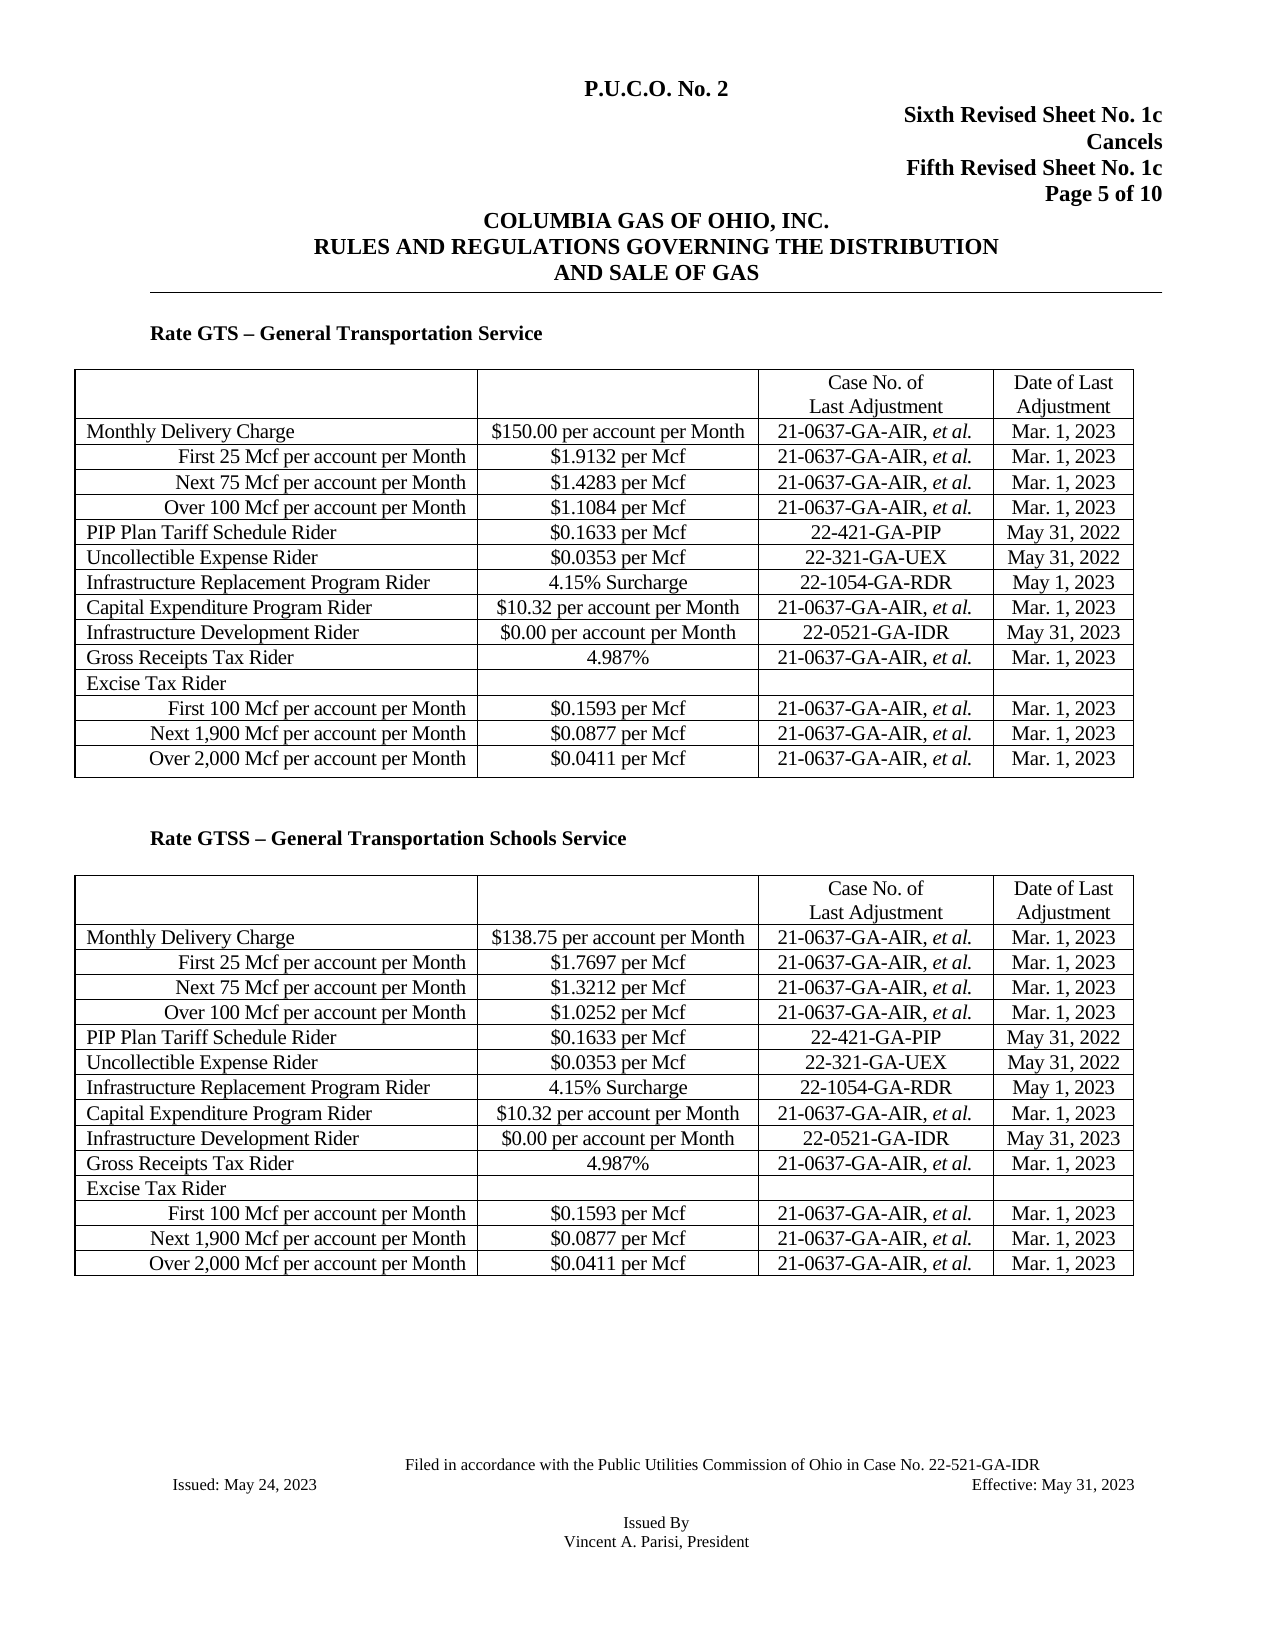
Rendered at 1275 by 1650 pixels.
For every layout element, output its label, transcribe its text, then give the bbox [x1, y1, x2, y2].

table_cell 21-0637-GA-AIR, et al. [759, 595, 993, 619]
table_cell 21-0637-GA-AIR, et al. [759, 950, 993, 974]
table_cell Infrastructure Development Rider [76, 1126, 477, 1149]
table_cell Excise Tax Rider [76, 670, 477, 694]
table_cell Mar. 1, 2023 [994, 696, 1133, 719]
table_cell Mar. 1, 2023 [994, 419, 1133, 443]
table_cell Mar. 1, 2023 [994, 645, 1133, 669]
table_cell May 31, 2022 [994, 1050, 1133, 1074]
table_cell 21-0637-GA-AIR, et al. [759, 1226, 993, 1250]
table_cell Next 75 Mcf per account per Month [76, 975, 477, 999]
table_cell 21-0637-GA-AIR, et al. [759, 1151, 993, 1175]
table_cell $0.1633 per Mcf [478, 520, 758, 544]
table_cell 22-0521-GA-IDR [759, 1126, 993, 1149]
table_cell Uncollectible Expense Rider [76, 1050, 477, 1074]
table_cell $10.32 per account per Month [478, 595, 758, 619]
table_cell Mar. 1, 2023 [994, 1100, 1133, 1124]
table_cell Mar. 1, 2023 [994, 746, 1133, 777]
table_cell May 1, 2023 [994, 1075, 1133, 1099]
table_cell May 31, 2022 [994, 520, 1133, 544]
table_cell PIP Plan Tariff Schedule Rider [76, 1025, 477, 1049]
table_cell First 100 Mcf per account per Month [76, 696, 477, 719]
table_cell May 31, 2023 [994, 620, 1133, 644]
table_cell Over 100 Mcf per account per Month [76, 495, 477, 519]
table_cell Excise Tax Rider [76, 1176, 477, 1200]
table_cell Gross Receipts Tax Rider [76, 645, 477, 669]
table_header [478, 370, 758, 418]
table_cell First 100 Mcf per account per Month [76, 1201, 477, 1225]
table_cell 21-0637-GA-AIR, et al. [759, 1201, 993, 1225]
table_cell Monthly Delivery Charge [76, 925, 477, 949]
table_cell 21-0637-GA-AIR, et al. [759, 495, 993, 519]
table_cell 21-0637-GA-AIR, et al. [759, 470, 993, 494]
table_cell 22-0521-GA-IDR [759, 620, 993, 644]
table_cell Mar. 1, 2023 [994, 721, 1133, 745]
table_cell Mar. 1, 2023 [994, 1251, 1133, 1275]
text Rate GTSS – General Transportation Schools Service [150, 826, 1162, 850]
table_cell 22-1054-GA-RDR [759, 570, 993, 594]
table_cell [478, 670, 758, 694]
table_cell 4.987% [478, 1151, 758, 1175]
table_cell 4.15% Surcharge [478, 1075, 758, 1099]
table_cell Mar. 1, 2023 [994, 1151, 1133, 1175]
table_cell $0.0353 per Mcf [478, 1050, 758, 1074]
table_cell [994, 670, 1133, 694]
table_cell $1.3212 per Mcf [478, 975, 758, 999]
table_cell [759, 1176, 993, 1200]
table_cell First 25 Mcf per account per Month [76, 950, 477, 974]
table_cell Capital Expenditure Program Rider [76, 1100, 477, 1124]
table_cell $1.0252 per Mcf [478, 1000, 758, 1024]
table_cell $0.1633 per Mcf [478, 1025, 758, 1049]
table_header Date of Last Adjustment [994, 370, 1133, 418]
table_cell $0.0411 per Mcf [478, 746, 758, 777]
table_cell May 31, 2023 [994, 1126, 1133, 1149]
text Rate GTS – General Transportation Service [150, 321, 1162, 345]
table_cell 21-0637-GA-AIR, et al. [759, 1251, 993, 1275]
table_cell 22-421-GA-PIP [759, 1025, 993, 1049]
table_cell 21-0637-GA-AIR, et al. [759, 645, 993, 669]
table_cell Mar. 1, 2023 [994, 925, 1133, 949]
table_cell First 25 Mcf per account per Month [76, 445, 477, 468]
table_cell Next 75 Mcf per account per Month [76, 470, 477, 494]
table_cell Mar. 1, 2023 [994, 445, 1133, 468]
table_cell 21-0637-GA-AIR, et al. [759, 975, 993, 999]
table_cell Mar. 1, 2023 [994, 495, 1133, 519]
table_cell Monthly Delivery Charge [76, 419, 477, 443]
table_cell $10.32 per account per Month [478, 1100, 758, 1124]
table_cell $138.75 per account per Month [478, 925, 758, 949]
table_cell 22-321-GA-UEX [759, 1050, 993, 1074]
table_cell 21-0637-GA-AIR, et al. [759, 746, 993, 777]
table_cell Over 100 Mcf per account per Month [76, 1000, 477, 1024]
table_cell Gross Receipts Tax Rider [76, 1151, 477, 1175]
table_cell $0.0353 per Mcf [478, 545, 758, 569]
table_cell $1.1084 per Mcf [478, 495, 758, 519]
table_cell $1.7697 per Mcf [478, 950, 758, 974]
table_cell 21-0637-GA-AIR, et al. [759, 721, 993, 745]
table_header [76, 370, 477, 418]
table_cell 21-0637-GA-AIR, et al. [759, 1000, 993, 1024]
table_cell Mar. 1, 2023 [994, 595, 1133, 619]
table_cell 22-321-GA-UEX [759, 545, 993, 569]
table_header Case No. of Last Adjustment [759, 370, 993, 418]
table_cell Infrastructure Replacement Program Rider [76, 1075, 477, 1099]
table_cell Over 2,000 Mcf per account per Month [76, 1251, 477, 1275]
table_cell Infrastructure Development Rider [76, 620, 477, 644]
table_cell $0.1593 per Mcf [478, 696, 758, 719]
table_cell $0.00 per account per Month [478, 620, 758, 644]
table_header Case No. of Last Adjustment [759, 876, 993, 924]
table_cell $0.0877 per Mcf [478, 1226, 758, 1250]
table_cell 21-0637-GA-AIR, et al. [759, 419, 993, 443]
table_cell Next 1,900 Mcf per account per Month [76, 1226, 477, 1250]
table_cell Next 1,900 Mcf per account per Month [76, 721, 477, 745]
table_cell $0.1593 per Mcf [478, 1201, 758, 1225]
table_header Date of Last Adjustment [994, 876, 1133, 924]
table_cell Mar. 1, 2023 [994, 1201, 1133, 1225]
table_cell $1.9132 per Mcf [478, 445, 758, 468]
table_cell 4.987% [478, 645, 758, 669]
table_cell $0.00 per account per Month [478, 1126, 758, 1149]
table_cell May 31, 2022 [994, 545, 1133, 569]
table_cell Mar. 1, 2023 [994, 470, 1133, 494]
table_cell Infrastructure Replacement Program Rider [76, 570, 477, 594]
table_cell $1.4283 per Mcf [478, 470, 758, 494]
table_cell 22-1054-GA-RDR [759, 1075, 993, 1099]
table_cell Uncollectible Expense Rider [76, 545, 477, 569]
table_cell 21-0637-GA-AIR, et al. [759, 696, 993, 719]
table_cell 21-0637-GA-AIR, et al. [759, 445, 993, 468]
table_cell $150.00 per account per Month [478, 419, 758, 443]
table_cell 22-421-GA-PIP [759, 520, 993, 544]
table_cell May 31, 2022 [994, 1025, 1133, 1049]
table_cell [478, 1176, 758, 1200]
table_cell 4.15% Surcharge [478, 570, 758, 594]
table_cell PIP Plan Tariff Schedule Rider [76, 520, 477, 544]
table_cell Capital Expenditure Program Rider [76, 595, 477, 619]
table_header [478, 876, 758, 924]
table_cell Mar. 1, 2023 [994, 1226, 1133, 1250]
table_cell Mar. 1, 2023 [994, 950, 1133, 974]
table_cell 21-0637-GA-AIR, et al. [759, 925, 993, 949]
table_cell Mar. 1, 2023 [994, 1000, 1133, 1024]
table_cell Mar. 1, 2023 [994, 975, 1133, 999]
table_cell $0.0411 per Mcf [478, 1251, 758, 1275]
table_cell May 1, 2023 [994, 570, 1133, 594]
table_cell $0.0877 per Mcf [478, 721, 758, 745]
table_cell Over 2,000 Mcf per account per Month [76, 746, 477, 777]
table_cell [759, 670, 993, 694]
table_header [76, 876, 477, 924]
table_cell 21-0637-GA-AIR, et al. [759, 1100, 993, 1124]
table_cell [994, 1176, 1133, 1200]
